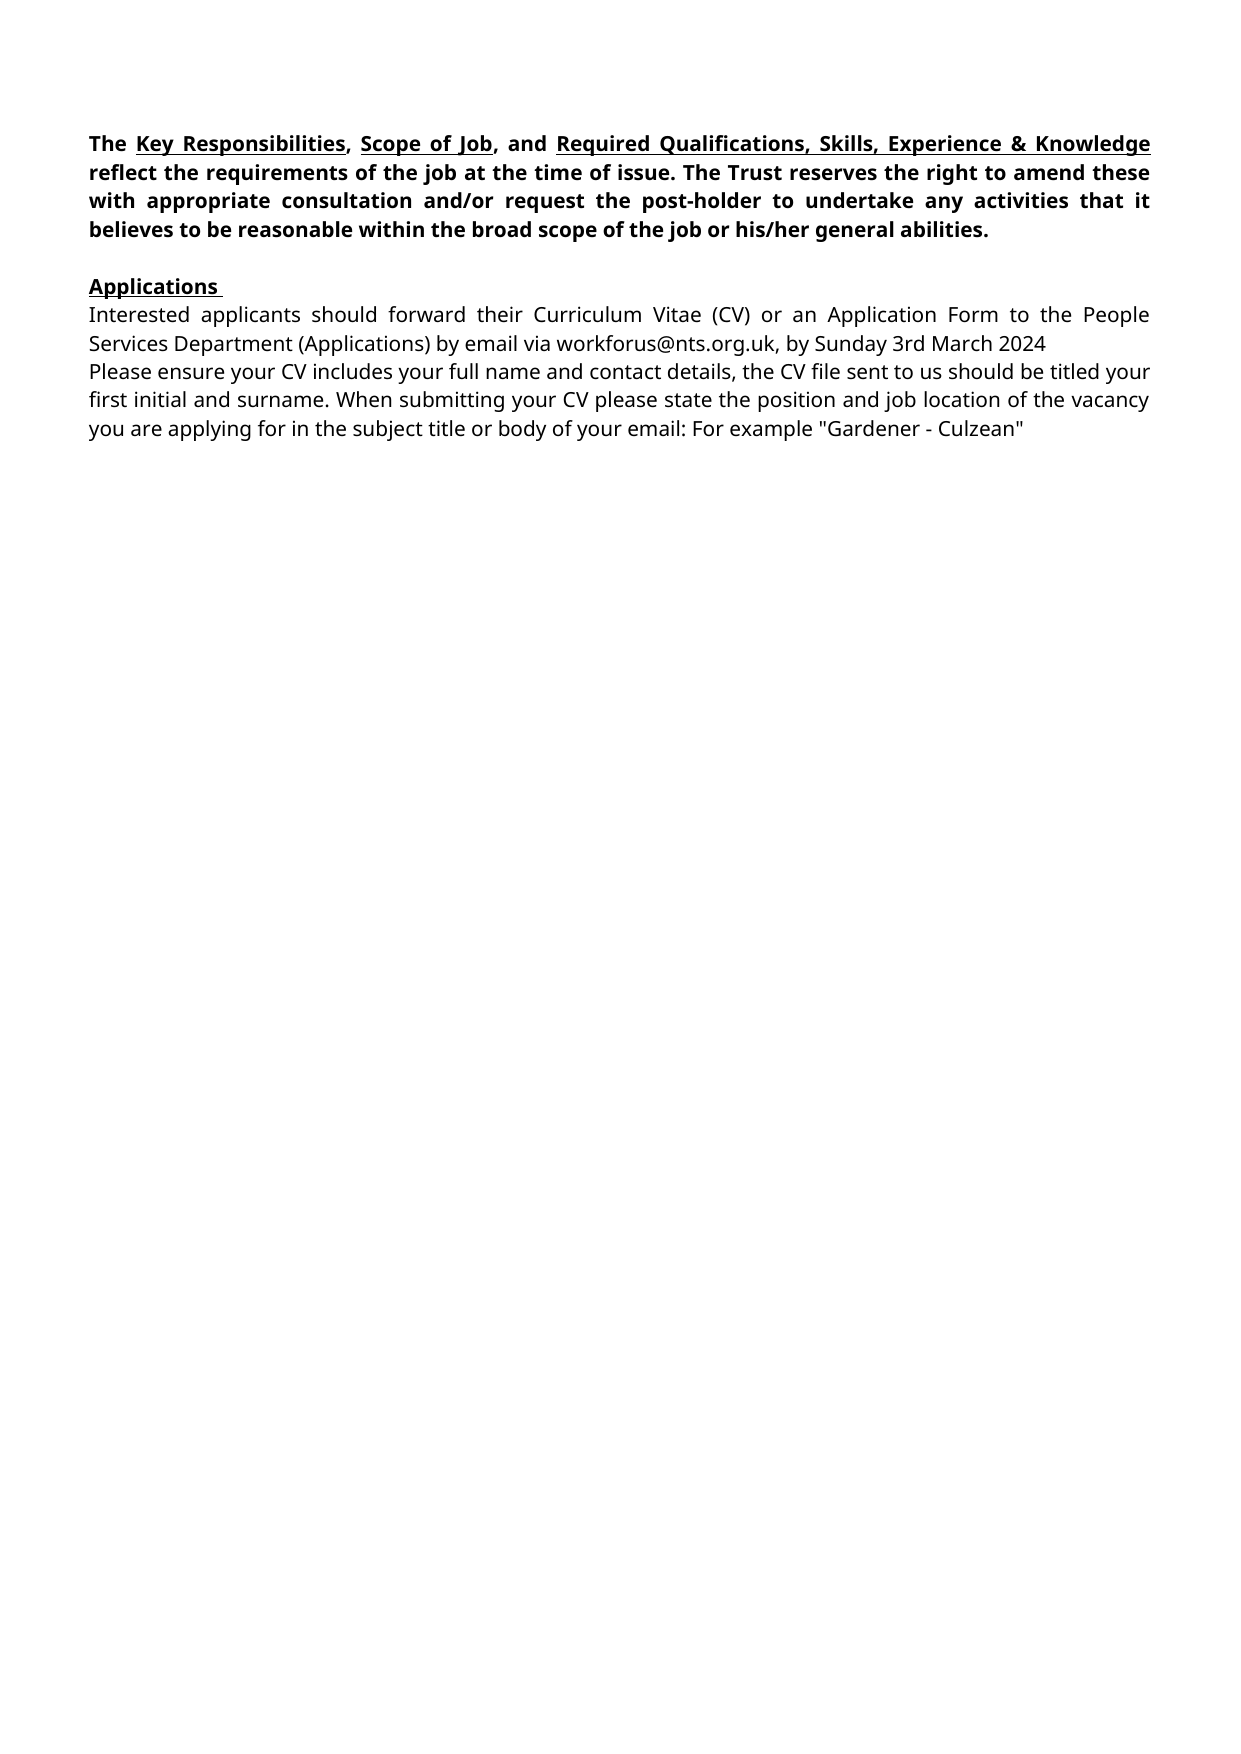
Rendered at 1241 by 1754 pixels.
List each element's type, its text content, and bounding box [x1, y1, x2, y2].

text The Key Responsibilities, Scope of Job, and Required Qualifications, Skills, Experience & Knowledge reflect the requirements of the job at the time of issue. The Trust reserves the right to amend these with appropriate consultation and/or request the post-holder to undertake any activities that it believes to be reasonable within the broad scope of the job or his/her general abilities. [89, 129, 1152, 243]
text Interested applicants should forward their Curriculum Vitae (CV) or an Application Form to the People Services Department (Applications) by email via workforus@nts.org.uk, by Sunday 3rd March 2024 [89, 300, 1152, 357]
text Applications [89, 272, 1152, 300]
text Please ensure your CV includes your full name and contact details, the CV file sent to us should be titled your first initial and surname. When submitting your CV please state the position and job location of the vacancy you are applying for in the subject title or body of your email: For example "Gardener - Culzean" [89, 357, 1152, 442]
